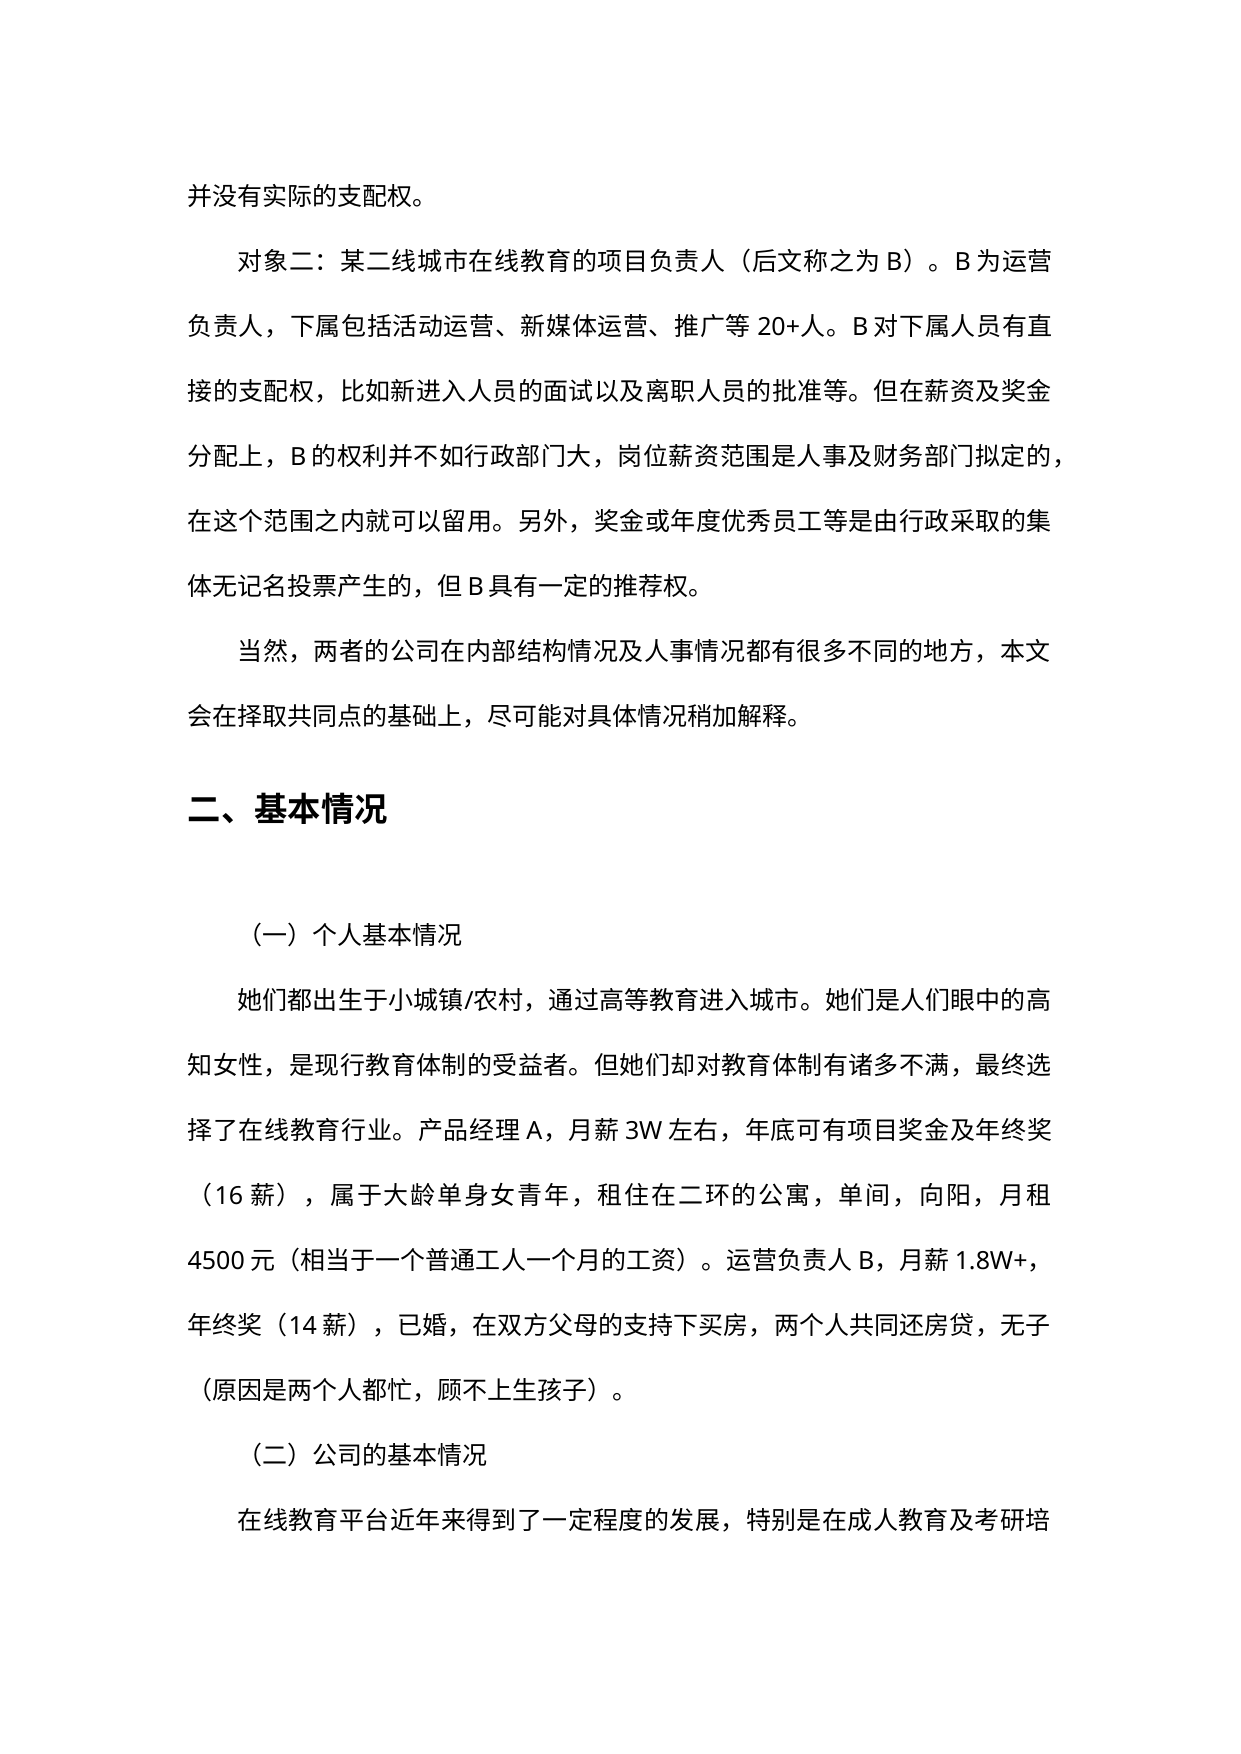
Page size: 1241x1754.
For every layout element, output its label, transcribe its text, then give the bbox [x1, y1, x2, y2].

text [187, 1486, 1053, 1551]
text （二）公司的基本情况 [187, 1421, 1053, 1486]
subtitle 二、基本情况 [187, 774, 1053, 839]
text （一）个人基本情况 [187, 901, 1053, 966]
text 她们都出生于小城镇/农村，通过高等教育进入城市。她们是人们眼中的高知女性，是现行教育体制的受益者。但她们却对教育体制有诸多不满，最终选择了在线教育行业。产品经理A，月薪3W左右，年底可有项目奖金及年终奖（16薪），属于大龄单身女青年，租住在二环的公寓，单间，向阳，月租4500元（相当于一个普通工人一个月的工资）。运营负责人B，月薪1.8W+，年终奖（14薪），已婚，在双方父母的支持下买房，两个人共同还房贷，无子（原因是两个人都忙，顾不上生孩子）。 [187, 966, 1053, 1421]
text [187, 162, 1053, 227]
text 当然，两者的公司在内部结构情况及人事情况都有很多不同的地方，本文会在择取共同点的基础上，尽可能对具体情况稍加解释。 [187, 617, 1053, 747]
text 对象二：某二线城市在线教育的项目负责人（后文称之为B）。B为运营负责人，下属包括活动运营、新媒体运营、推广等20+人。B对下属人员有直接的支配权，比如新进入人员的面试以及离职人员的批准等。但在薪资及奖金分配上，B的权利并不如行政部门大，岗位薪资范围是人事及财务部门拟定的，在这个范围之内就可以留用。另外，奖金或年度优秀员工等是由行政采取的集体无记名投票产生的，但B具有一定的推荐权。 [187, 227, 1053, 617]
